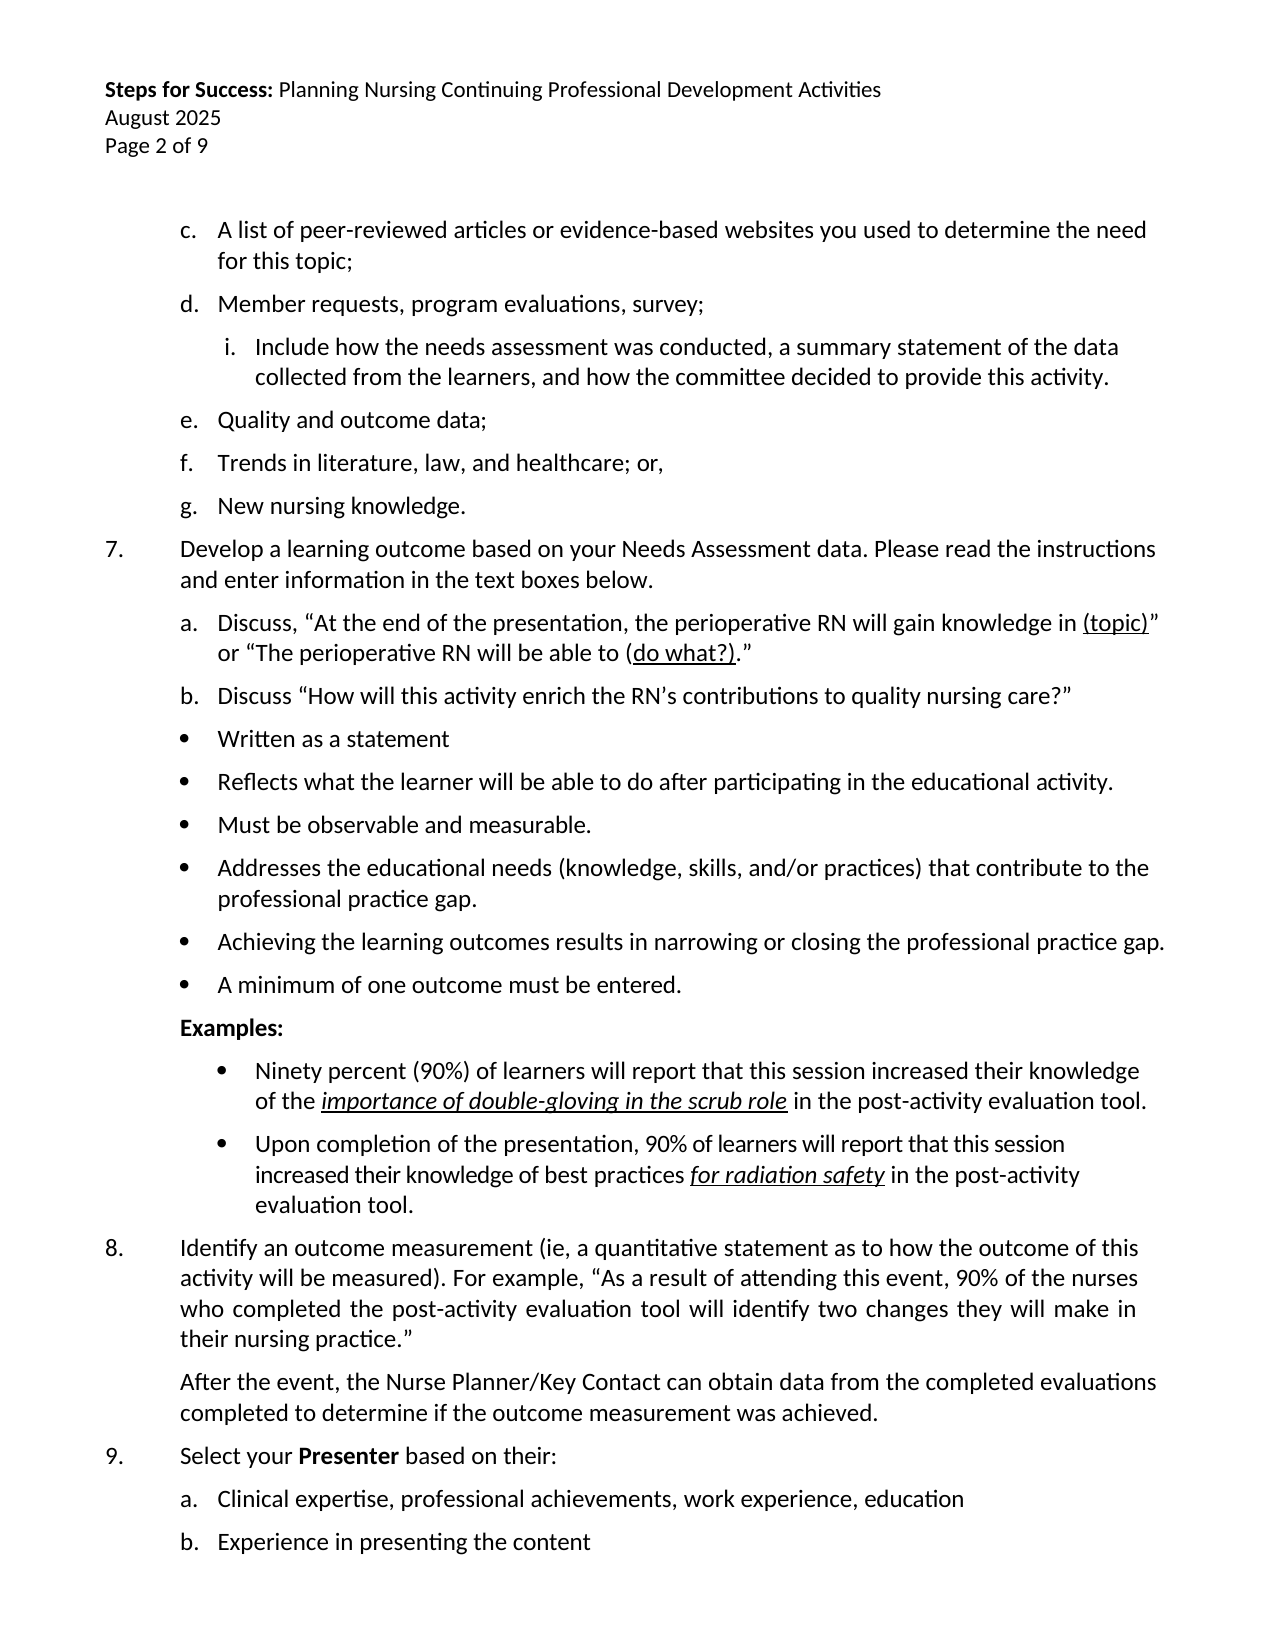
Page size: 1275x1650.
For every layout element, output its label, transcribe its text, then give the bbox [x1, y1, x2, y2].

list Ninety percent (90%) of learners will report that this session increased their knowledge of the importance of double-gloving in the scrub role in the post-activity evaluation tool. [217, 1055, 1148, 1116]
list A list of peer-reviewed articles or evidence-based websites you used to determine the need for this topic; [180, 214, 1148, 276]
list Must be observable and measurable. [180, 809, 1181, 840]
list Discuss, “At the end of the presentation, the perioperative RN will gain knowledge in (topic)” or “The perioperative RN will be able to (do what?).” [180, 607, 1160, 668]
subtitle Examples: [180, 1012, 1181, 1042]
list Written as a statement [180, 723, 1181, 754]
list Reflects what the learner will be able to do after participating in the educational activity. [180, 766, 1181, 797]
list Identify an outcome measurement (ie, a quantitative statement as to how the outcome of this activity will be measured). For example, “As a result of attending this event, 90% of the nurses who completed the post-activity evaluation tool will identify two changes they will make in their nursing practice.” [105, 1232, 1139, 1354]
list Addresses the educational needs (knowledge, skills, and/or practices) that contribute to the professional practice gap. [180, 852, 1150, 913]
list Quality and outcome data; [180, 404, 1181, 435]
list New nursing knowledge. [180, 490, 1181, 521]
text After the event, the Nurse Planner/Key Contact can obtain data from the completed evaluations completed to determine if the outcome measurement was achieved. [180, 1367, 1157, 1428]
list Include how the needs assessment was conducted, a summary statement of the data collected from the learners, and how the committee decided to provide this activity. [224, 331, 1120, 392]
list Member requests, program evaluations, survey; [180, 288, 1181, 318]
list Discuss “How will this activity enrich the RN’s contributions to quality nursing care?” [180, 680, 1181, 711]
list Select your Presenter based on their: [105, 1440, 1181, 1471]
list Trends in literature, law, and healthcare; or, [180, 447, 1181, 478]
list Clinical expertise, professional achievements, work experience, education [180, 1483, 1181, 1513]
list Achieving the learning outcomes results in narrowing or closing the professional practice gap. [180, 926, 1181, 956]
list Develop a learning outcome based on your Needs Assessment data. Please read the instructions and enter information in the text boxes below. [105, 533, 1157, 594]
list A minimum of one outcome must be entered. [180, 969, 1181, 999]
list Upon completion of the presentation, 90% of learners will report that this session increased their knowledge of best practices for radiation safety in the post-activity evaluation tool. [217, 1128, 1164, 1220]
list Experience in presenting the content [180, 1526, 1181, 1557]
